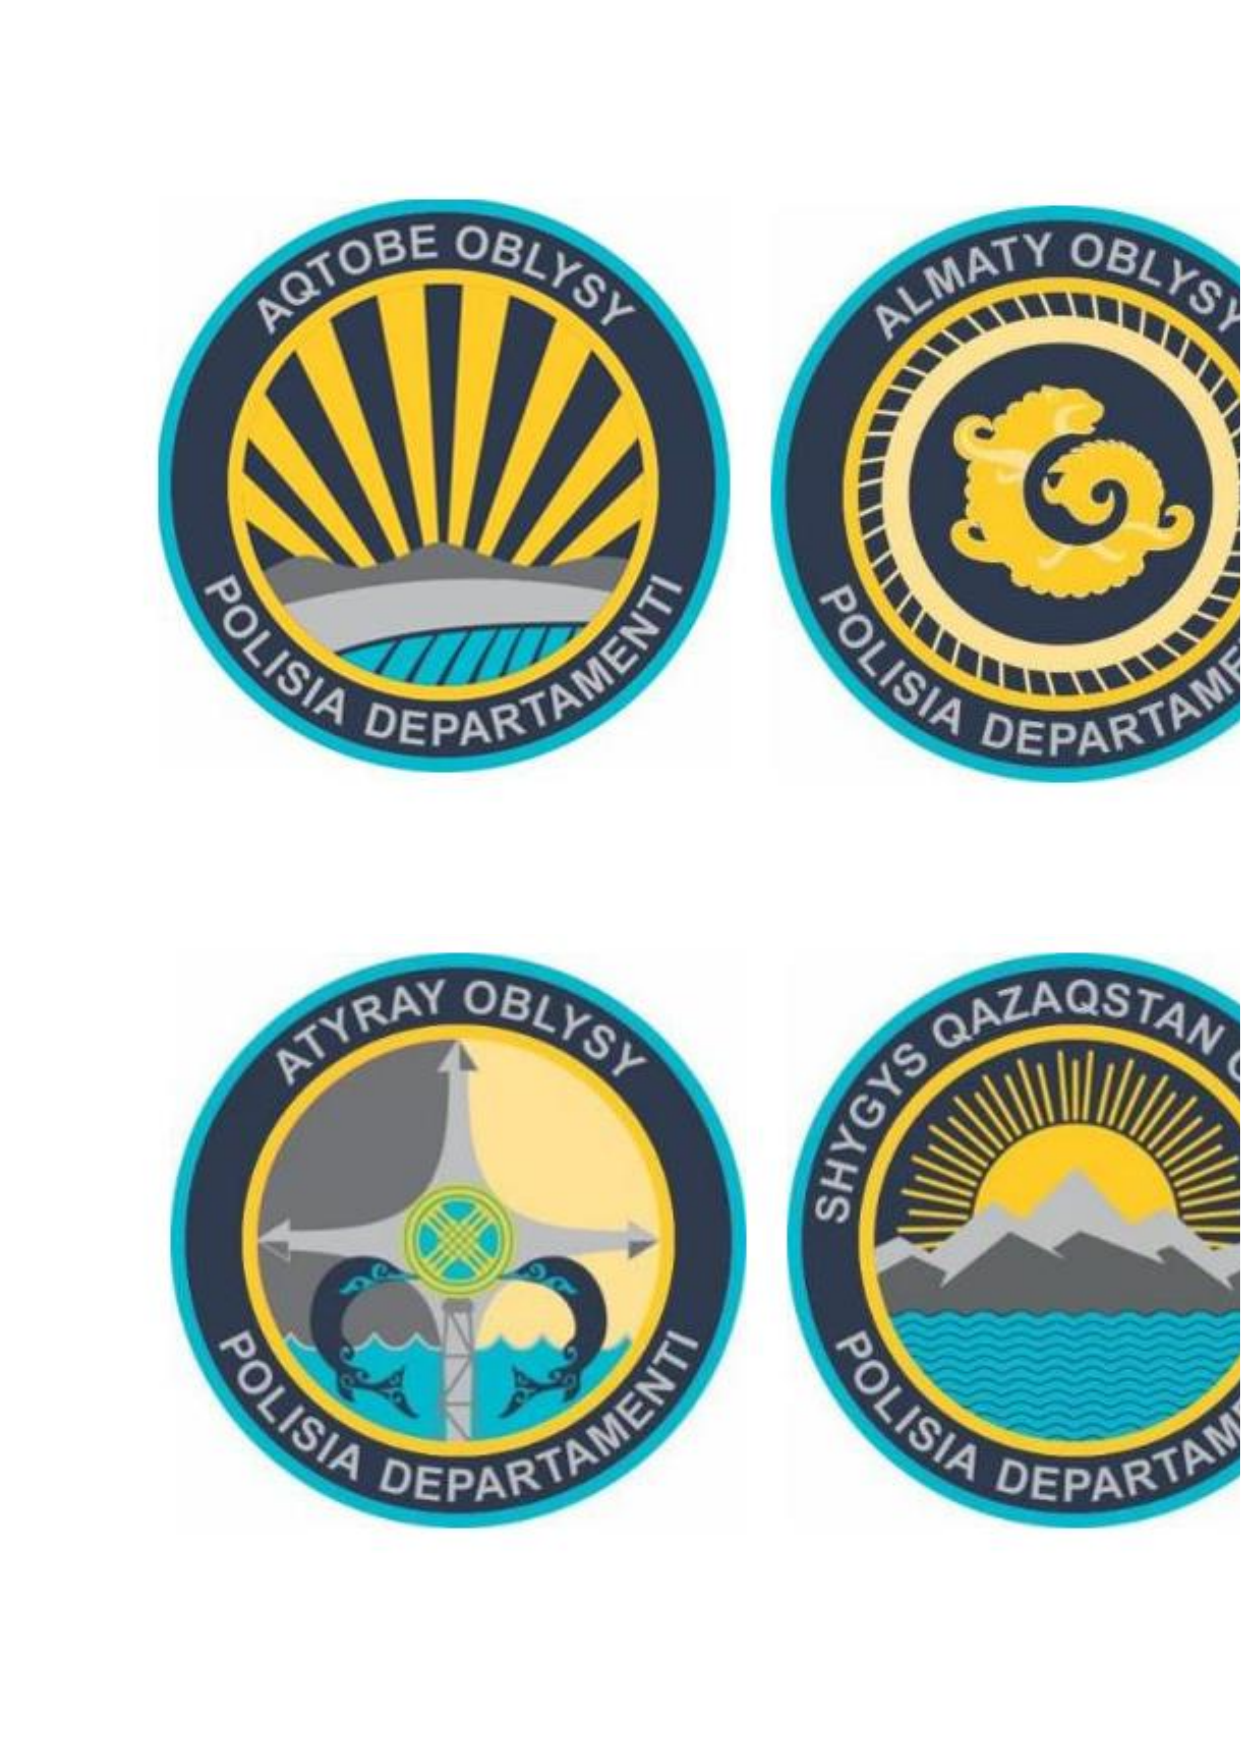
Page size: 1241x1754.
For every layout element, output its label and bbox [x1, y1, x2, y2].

picture [112, 150, 1241, 832]
picture [112, 934, 1241, 1553]
